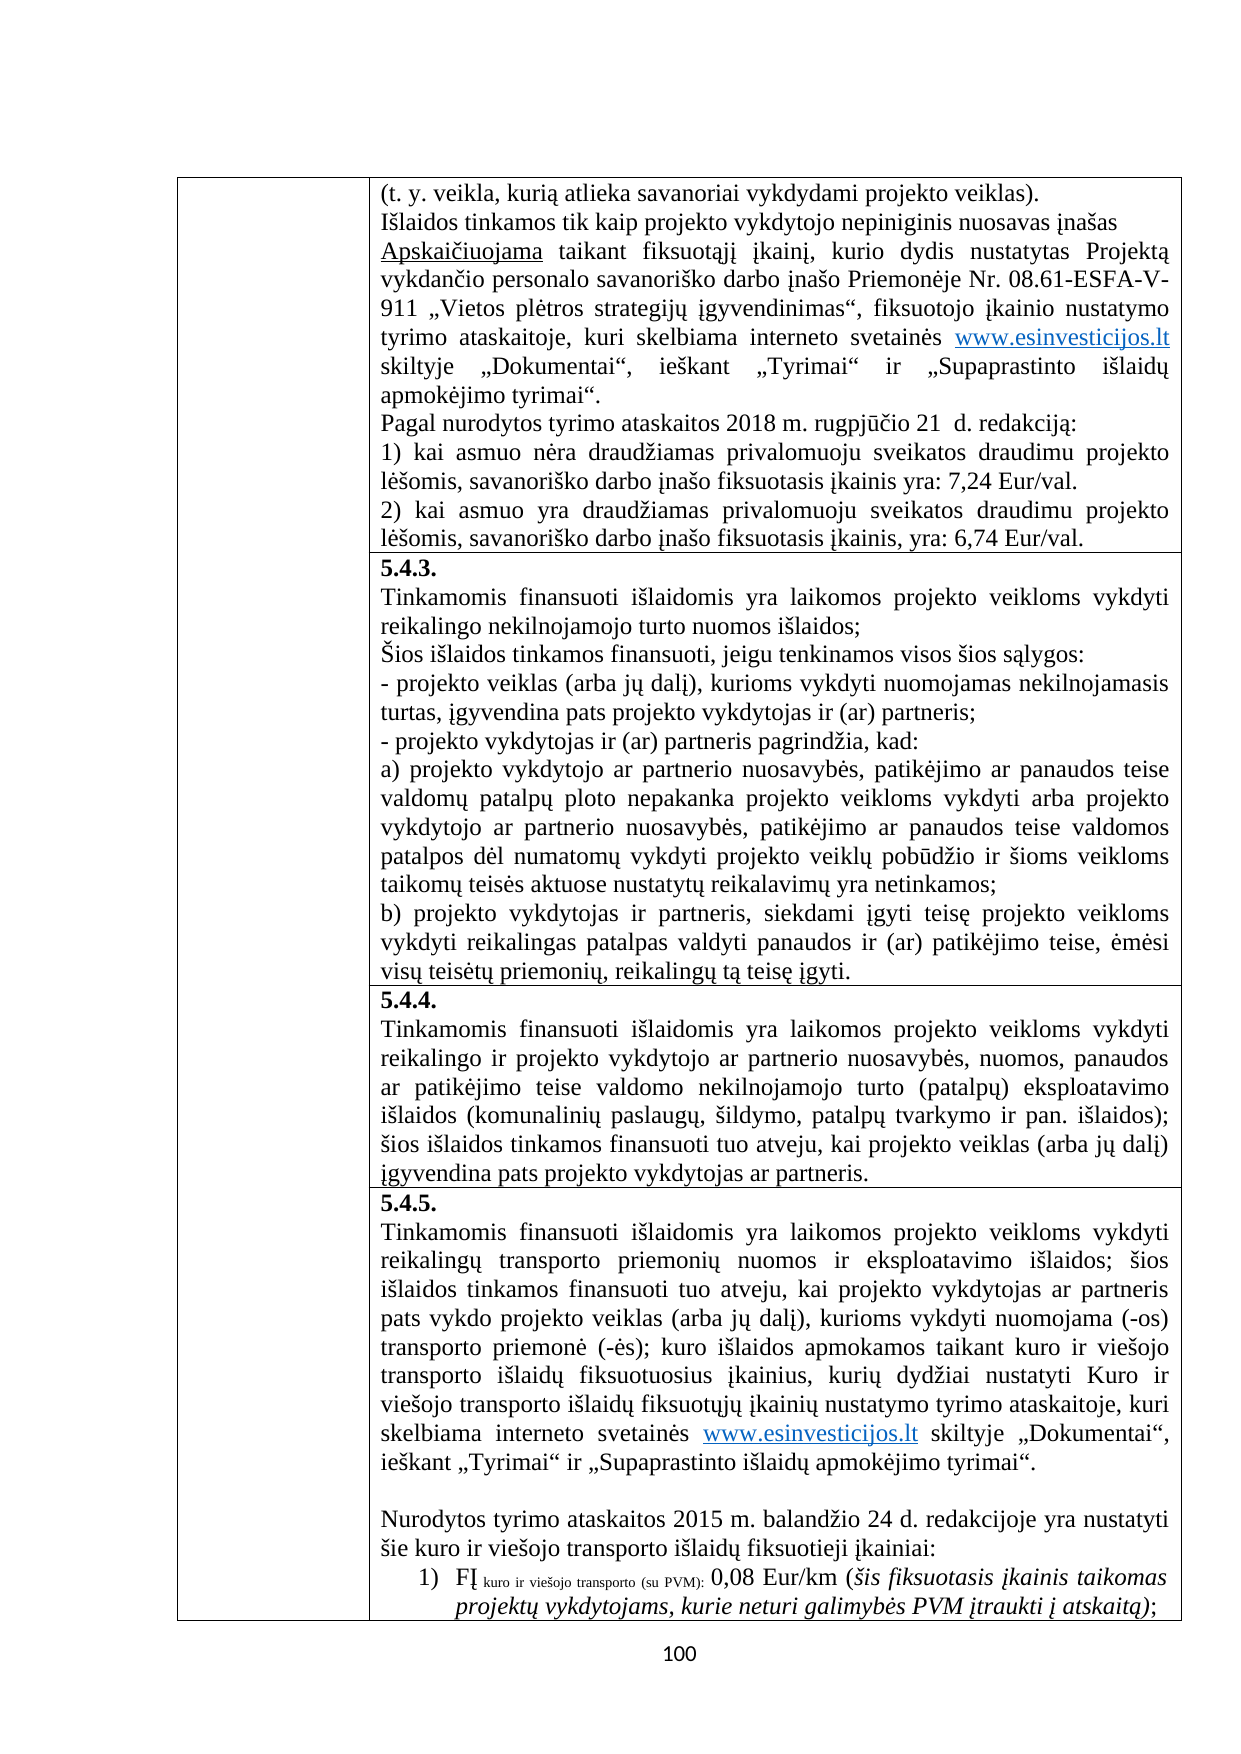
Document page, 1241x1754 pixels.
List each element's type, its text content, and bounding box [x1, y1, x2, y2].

table_cell 5.4.3. Tinkamomis finansuoti išlaidomis yra laikomos projekto veikloms vykdyti reikalingo nekilnojamojo turto nuomos išlaidos; Šios išlaidos tinkamos finansuoti, jeigu tenkinamos visos šios sąlygos: - projekto veiklas (arba jų dalį), kurioms vykdyti nuomojamas nekilnojamasis turtas, įgyvendina pats projekto vykdytojas ir (ar) partneris; - projekto vykdytojas ir (ar) partneris pagrindžia, kad: a) projekto vykdytojo ar partnerio nuosavybės, patikėjimo ar panaudos teise valdomų patalpų ploto nepakanka projekto veikloms vykdyti arba projekto vykdytojo ar partnerio nuosavybės, patikėjimo ar panaudos teise valdomos patalpos dėl numatomų vykdyti projekto veiklų pobūdžio ir šioms veikloms taikomų teisės aktuose nustatytų reikalavimų yra netinkamos; b) projekto vykdytojas ir partneris, siekdami įgyti teisę projekto veikloms vykdyti reikalingas patalpas valdyti panaudos ir (ar) patikėjimo teise, ėmėsi visų teisėtų priemonių, reikalingų tą teisę įgyti. [370, 553, 1181, 984]
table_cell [370, 178, 1181, 552]
table_cell 5.4.4. Tinkamomis finansuoti išlaidomis yra laikomos projekto veikloms vykdyti reikalingo ir projekto vykdytojo ar partnerio nuosavybės, nuomos, panaudos ar patikėjimo teise valdomo nekilnojamojo turto (patalpų) eksploatavimo išlaidos (komunalinių paslaugų, šildymo, patalpų tvarkymo ir pan. išlaidos); šios išlaidos tinkamos finansuoti tuo atveju, kai projekto veiklas (arba jų dalį) įgyvendina pats projekto vykdytojas ar partneris. [370, 986, 1181, 1187]
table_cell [370, 1188, 1181, 1619]
